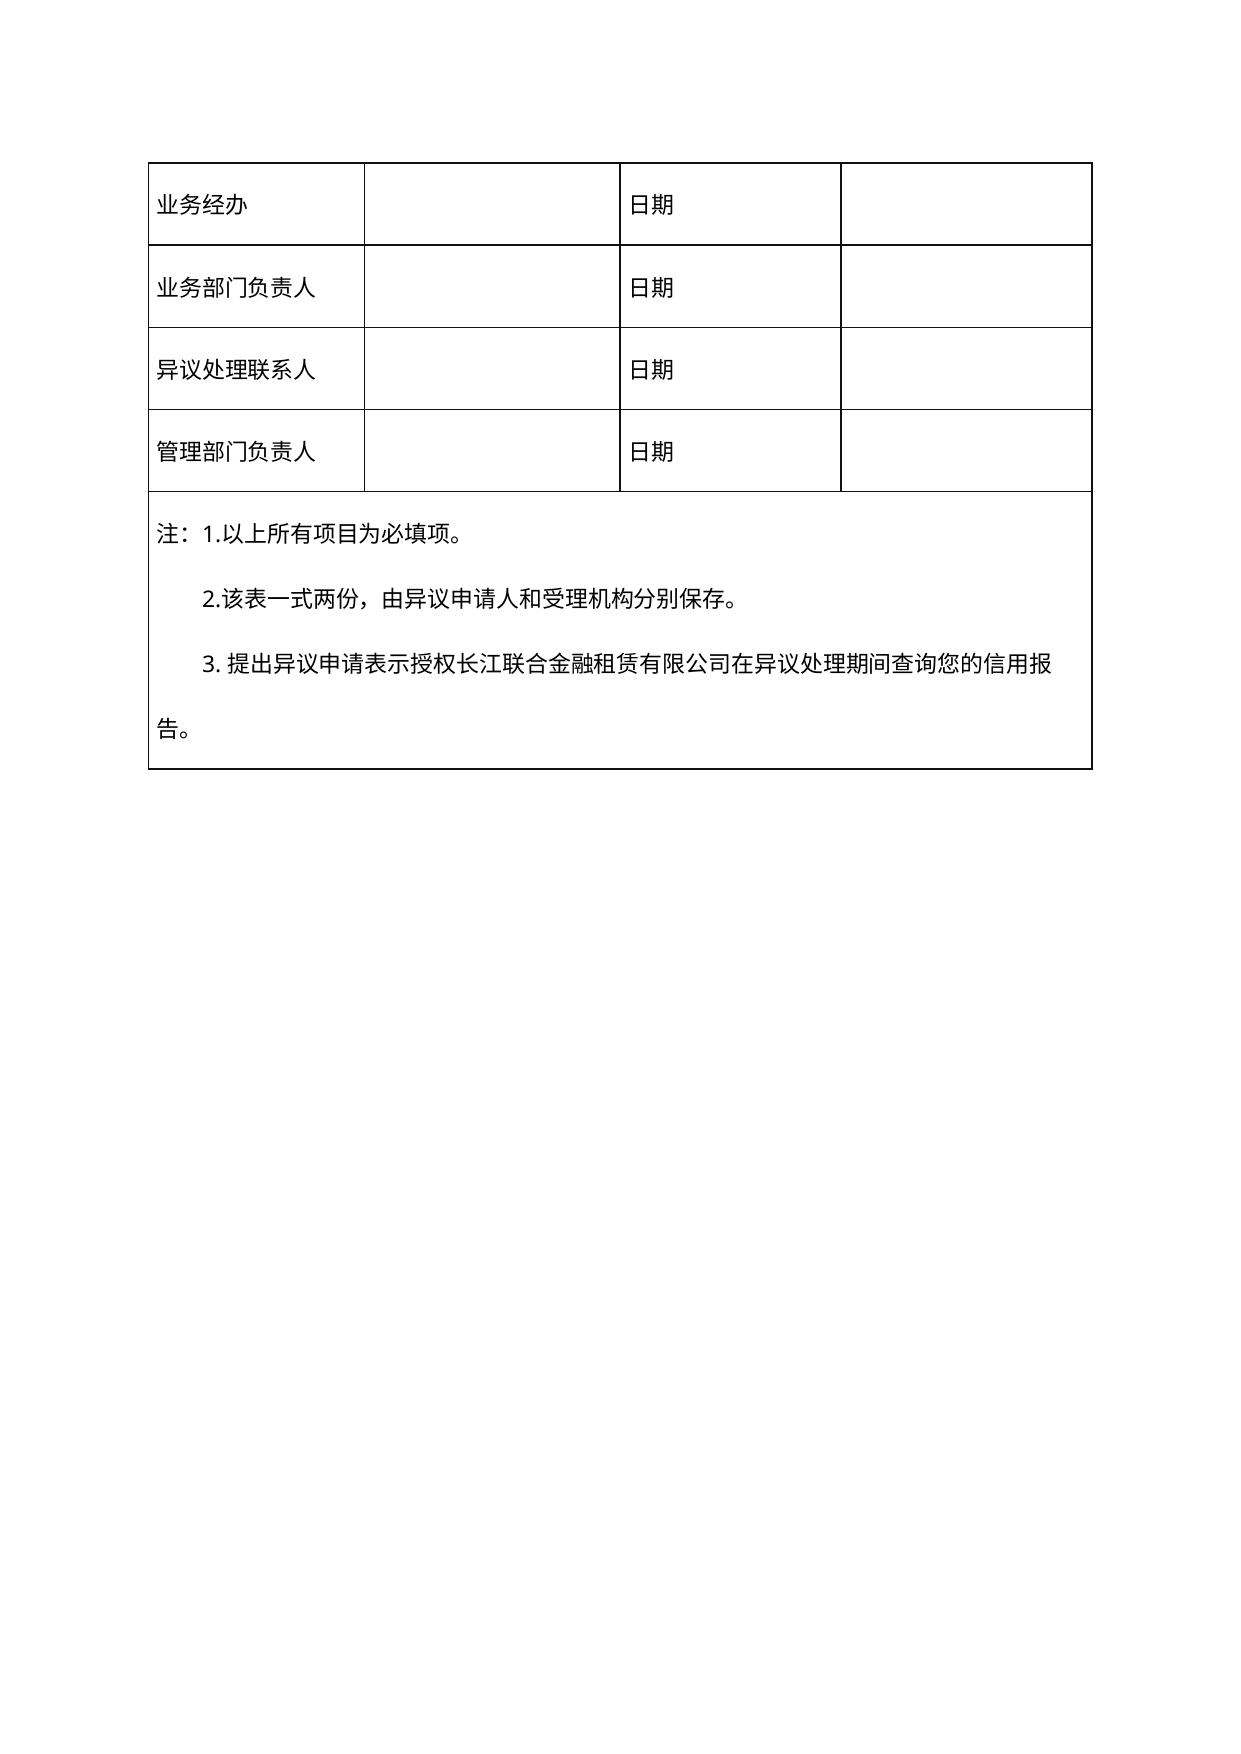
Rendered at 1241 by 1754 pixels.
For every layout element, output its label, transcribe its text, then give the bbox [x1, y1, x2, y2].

table_cell 日期 [621, 410, 840, 491]
table_cell [842, 246, 1091, 326]
table_cell 业务经办 [149, 164, 364, 244]
table_cell [365, 328, 619, 408]
table_cell 注：1.以上所有项目为必填项。 2.该表一式两份，由异议申请人和受理机构分别保存。 3. 提出异议申请表示授权长江联合金融租赁有限公司在异议处理期间查询您的信用报告。 [149, 492, 1091, 768]
table_cell [365, 246, 619, 326]
table_cell [842, 410, 1091, 491]
table_cell 日期 [621, 328, 840, 408]
table_cell 管理部门负责人 [149, 410, 364, 491]
table_cell [365, 164, 619, 244]
table_cell [365, 410, 619, 491]
table_cell [842, 164, 1091, 244]
table_cell 异议处理联系人 [149, 328, 364, 408]
table_cell 日期 [621, 164, 840, 244]
table_cell 业务部门负责人 [149, 246, 364, 326]
table_cell [842, 328, 1091, 408]
table_cell 日期 [621, 246, 840, 326]
